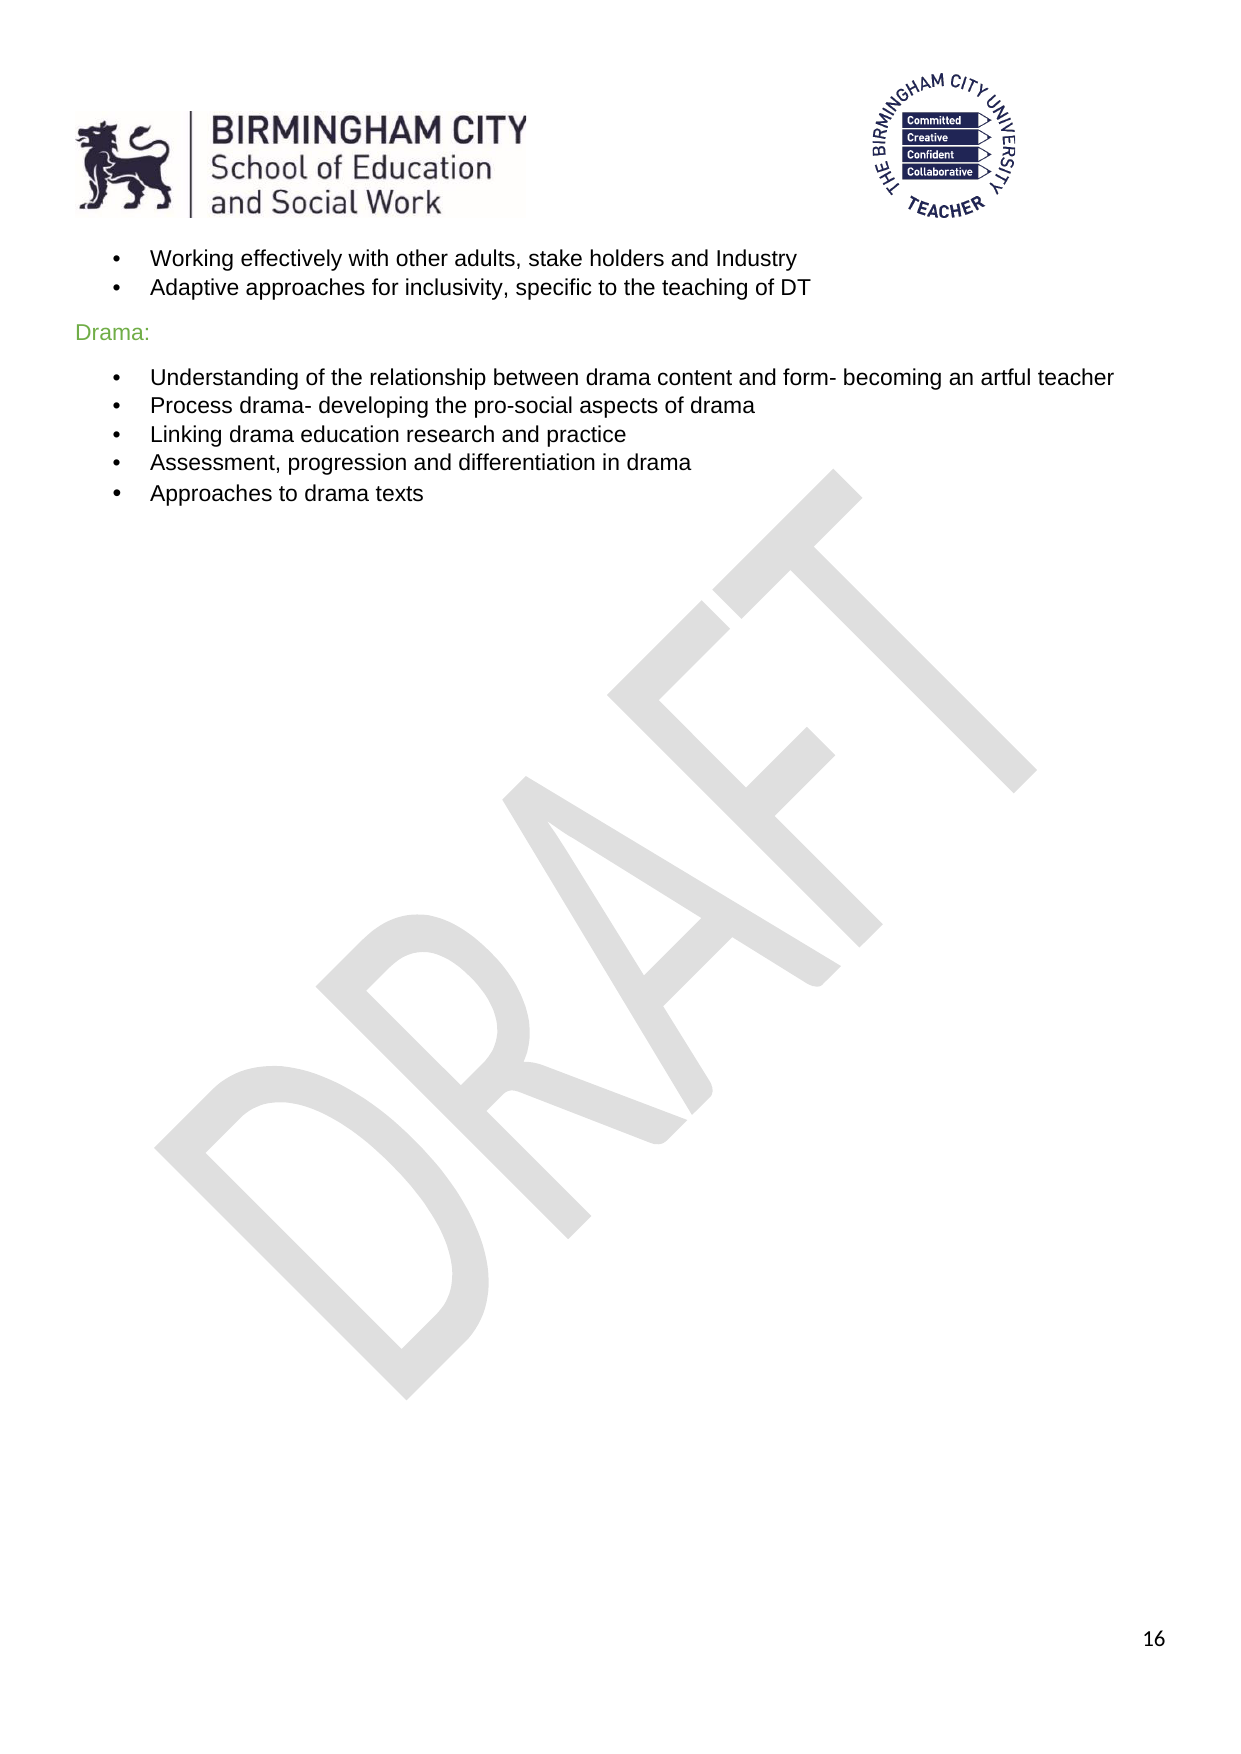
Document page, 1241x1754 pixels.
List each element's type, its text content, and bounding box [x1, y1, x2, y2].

text Drama: [75, 319, 1165, 345]
list Approaches to drama texts [112, 478, 1165, 506]
picture [872, 73, 1016, 218]
list Working effectively with other adults, stake holders and Industry [112, 245, 1165, 272]
list Adaptive approaches for inclusivity, specific to the teaching of DT [112, 274, 1165, 300]
list Process drama- developing the pro-social aspects of drama [112, 392, 1165, 419]
list Linking drama education research and practice [112, 421, 1165, 447]
list Assessment, progression and differentiation in drama [112, 449, 1165, 476]
list Understanding of the relationship between drama content and form- becoming an artful teacher [112, 364, 1165, 390]
